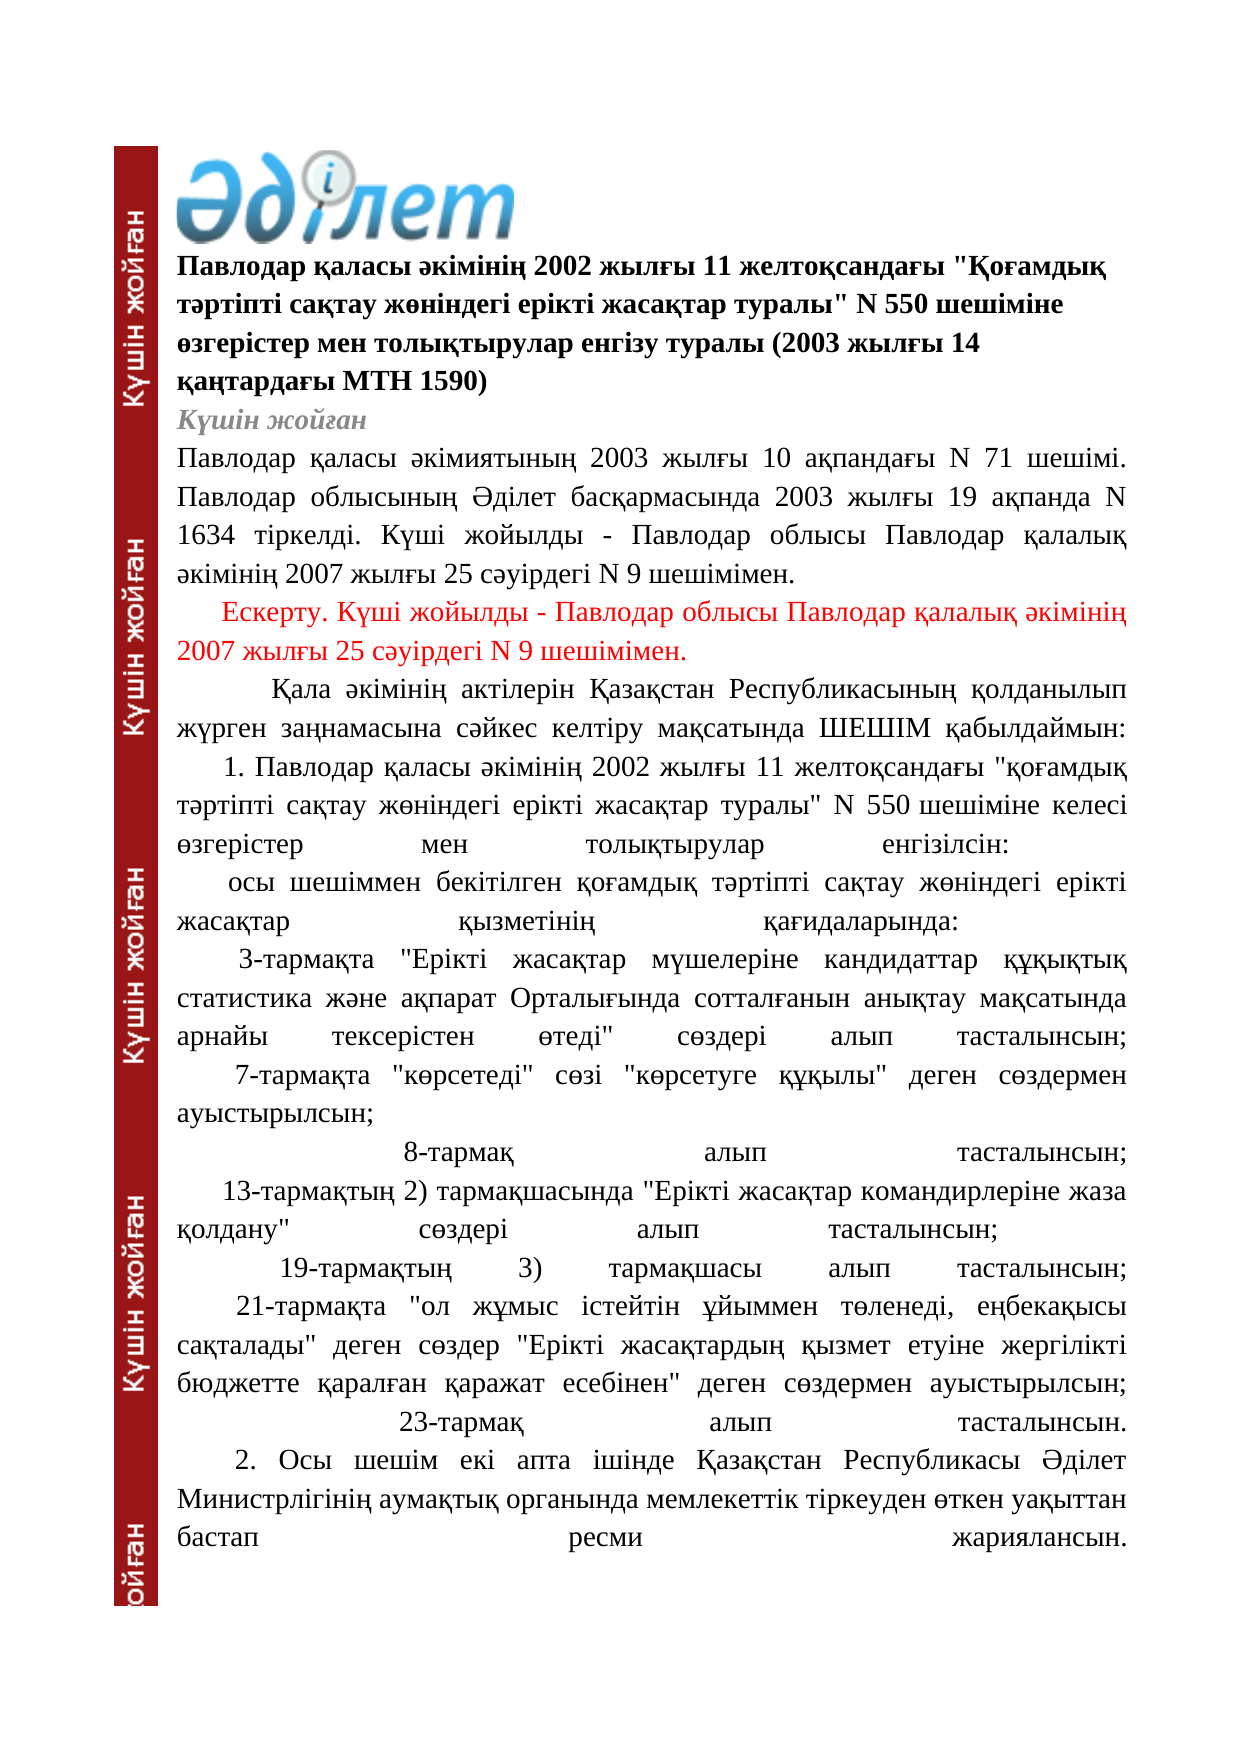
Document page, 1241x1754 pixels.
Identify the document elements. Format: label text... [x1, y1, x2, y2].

picture [176, 150, 515, 244]
picture [114, 397, 158, 402]
text Күшін жойған [112, 402, 1128, 435]
text Павлодар қаласы әкімиятының 2003 жылғы 10 ақпандағы N 71 шешімі. Павлодар облысының Әділет басқармасында 2003 жылғы 19 ақпанда N 1634 тіркелді. Күші жойылды - Павлодар облысы Павлодар қалалық әкімінің 2007 жылғы 25 сәуірдегі N 9 шешімімен. [112, 440, 1128, 589]
text Павлодар қаласы әкiмiнiң 2002 жылғы 11 желтоқсандағы "Қоғамдық тәртiптi сақтау жөнiндегi ерiктi жасақтар туралы" N 550 шешiмiне өзгерiстер мен толықтырулар енгiзу туралы (2003 жылғы 14 қаңтардағы МТН 1590) [112, 248, 1128, 397]
picture [114, 667, 158, 672]
picture [114, 589, 158, 594]
text Ескерту. Күші жойылды - Павлодар облысы Павлодар қалалық әкімінің 2007 жылғы 25 сәуірдегі N 9 шешімімен. [112, 594, 1128, 667]
picture [114, 1553, 158, 1606]
picture [114, 435, 158, 440]
picture [114, 146, 158, 248]
